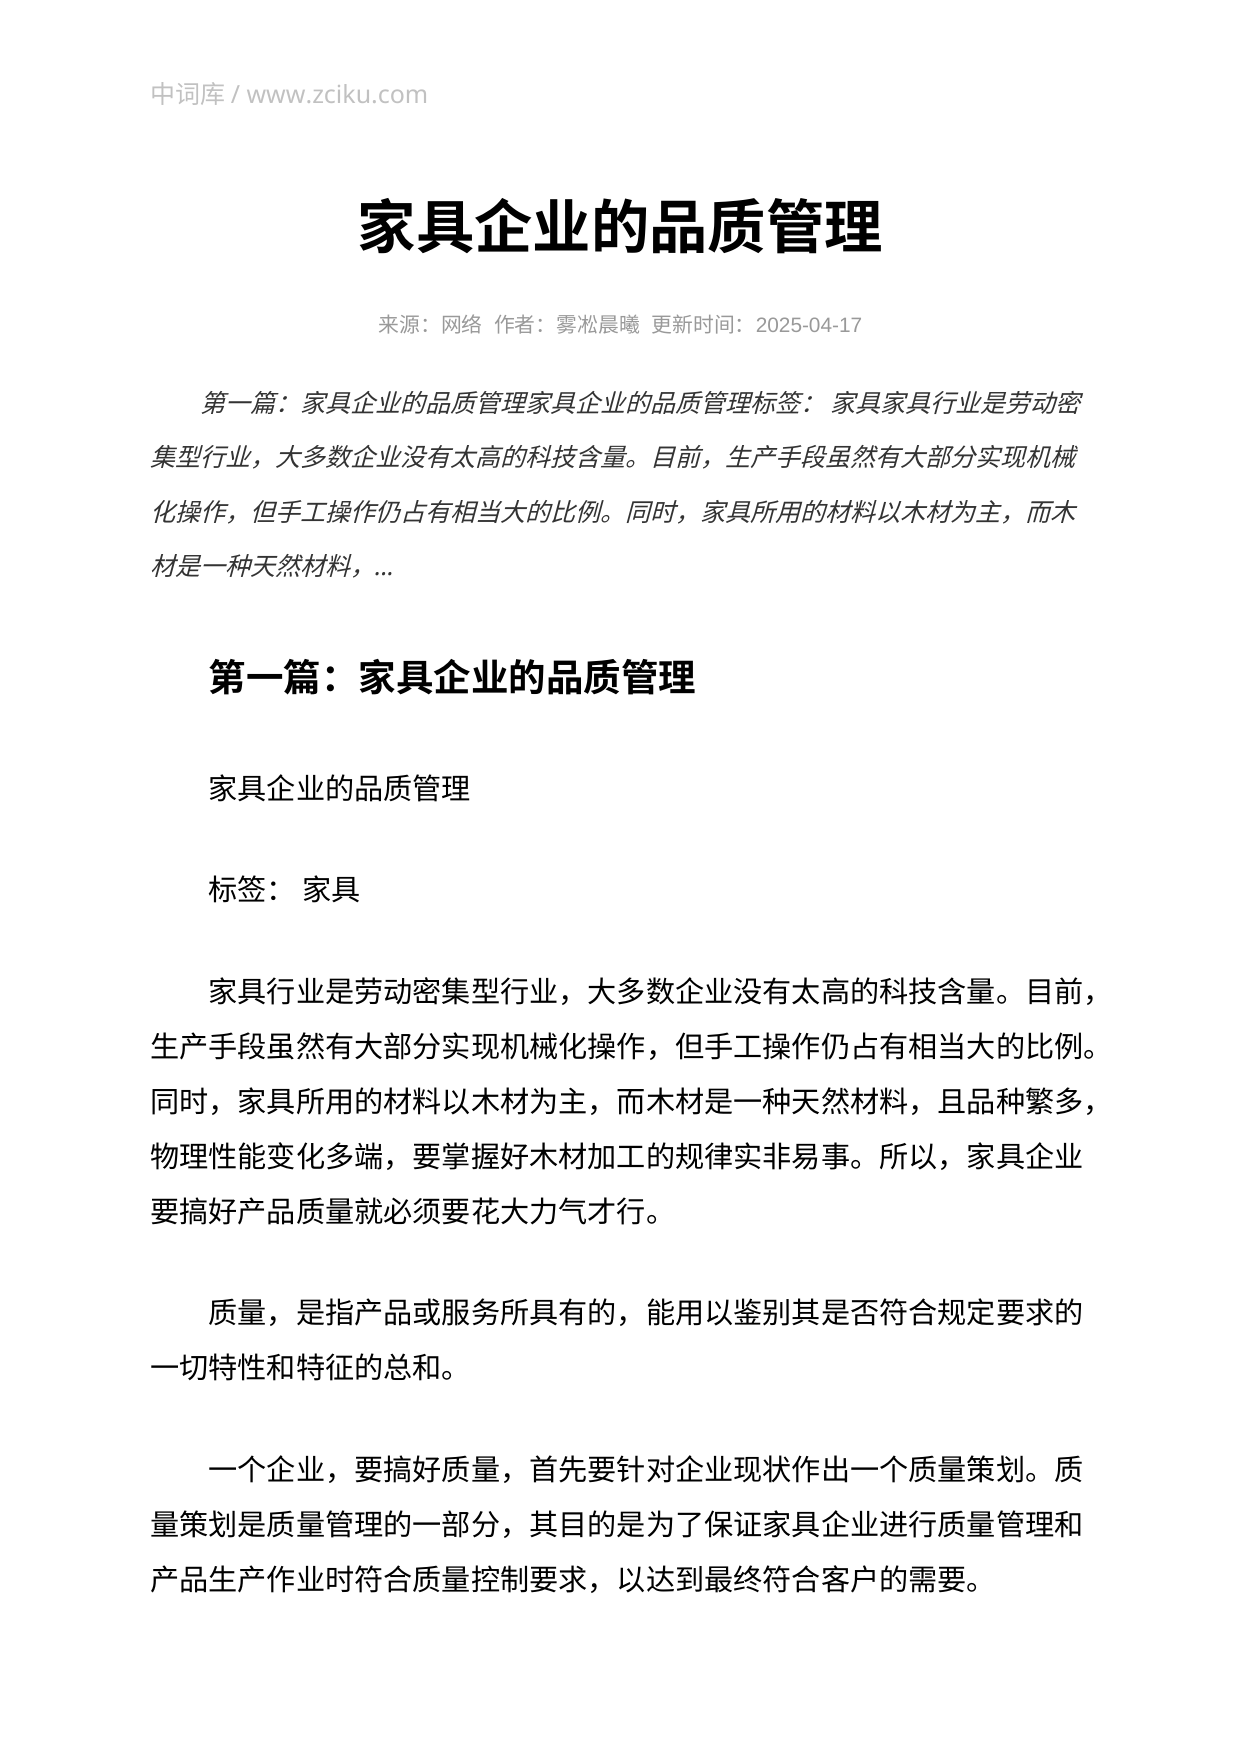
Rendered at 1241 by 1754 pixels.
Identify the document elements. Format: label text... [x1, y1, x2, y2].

subtitle 家具企业的品质管理 [150, 181, 1090, 266]
text 第一篇：家具企业的品质管理家具企业的品质管理标签： 家具家具行业是劳动密集型行业，大多数企业没有太高的科技含量。目前，生产手段虽然有大部分实现机械化操作，但手工操作仍占有相当大的比例。同时，家具所用的材料以木材为主，而木材是一种天然材料，... [150, 383, 1090, 583]
text 一个企业，要搞好质量，首先要针对企业现状作出一个质量策划。质量策划是质量管理的一部分，其目的是为了保证家具企业进行质量管理和产品生产作业时符合质量控制要求，以达到最终符合客户的需要。 [150, 1447, 1090, 1599]
text 家具行业是劳动密集型行业，大多数企业没有太高的科技含量。目前，生产手段虽然有大部分实现机械化操作，但手工操作仍占有相当大的比例。同时，家具所用的材料以木材为主，而木材是一种天然材料，且品种繁多，物理性能变化多端，要掌握好木材加工的规律实非易事。所以，家具企业要搞好产品质量就必须要花大力气才行。 [150, 969, 1090, 1231]
text 来源：网络 作者：雾凇晨曦 更新时间：2025-04-17 [150, 313, 1090, 337]
text 家具企业的品质管理 [150, 765, 1090, 807]
text 第一篇：家具企业的品质管理 [150, 648, 1090, 702]
text 标签： 家具 [150, 867, 1090, 909]
text 质量，是指产品或服务所具有的，能用以鉴别其是否符合规定要求的一切特性和特征的总和。 [150, 1290, 1090, 1387]
